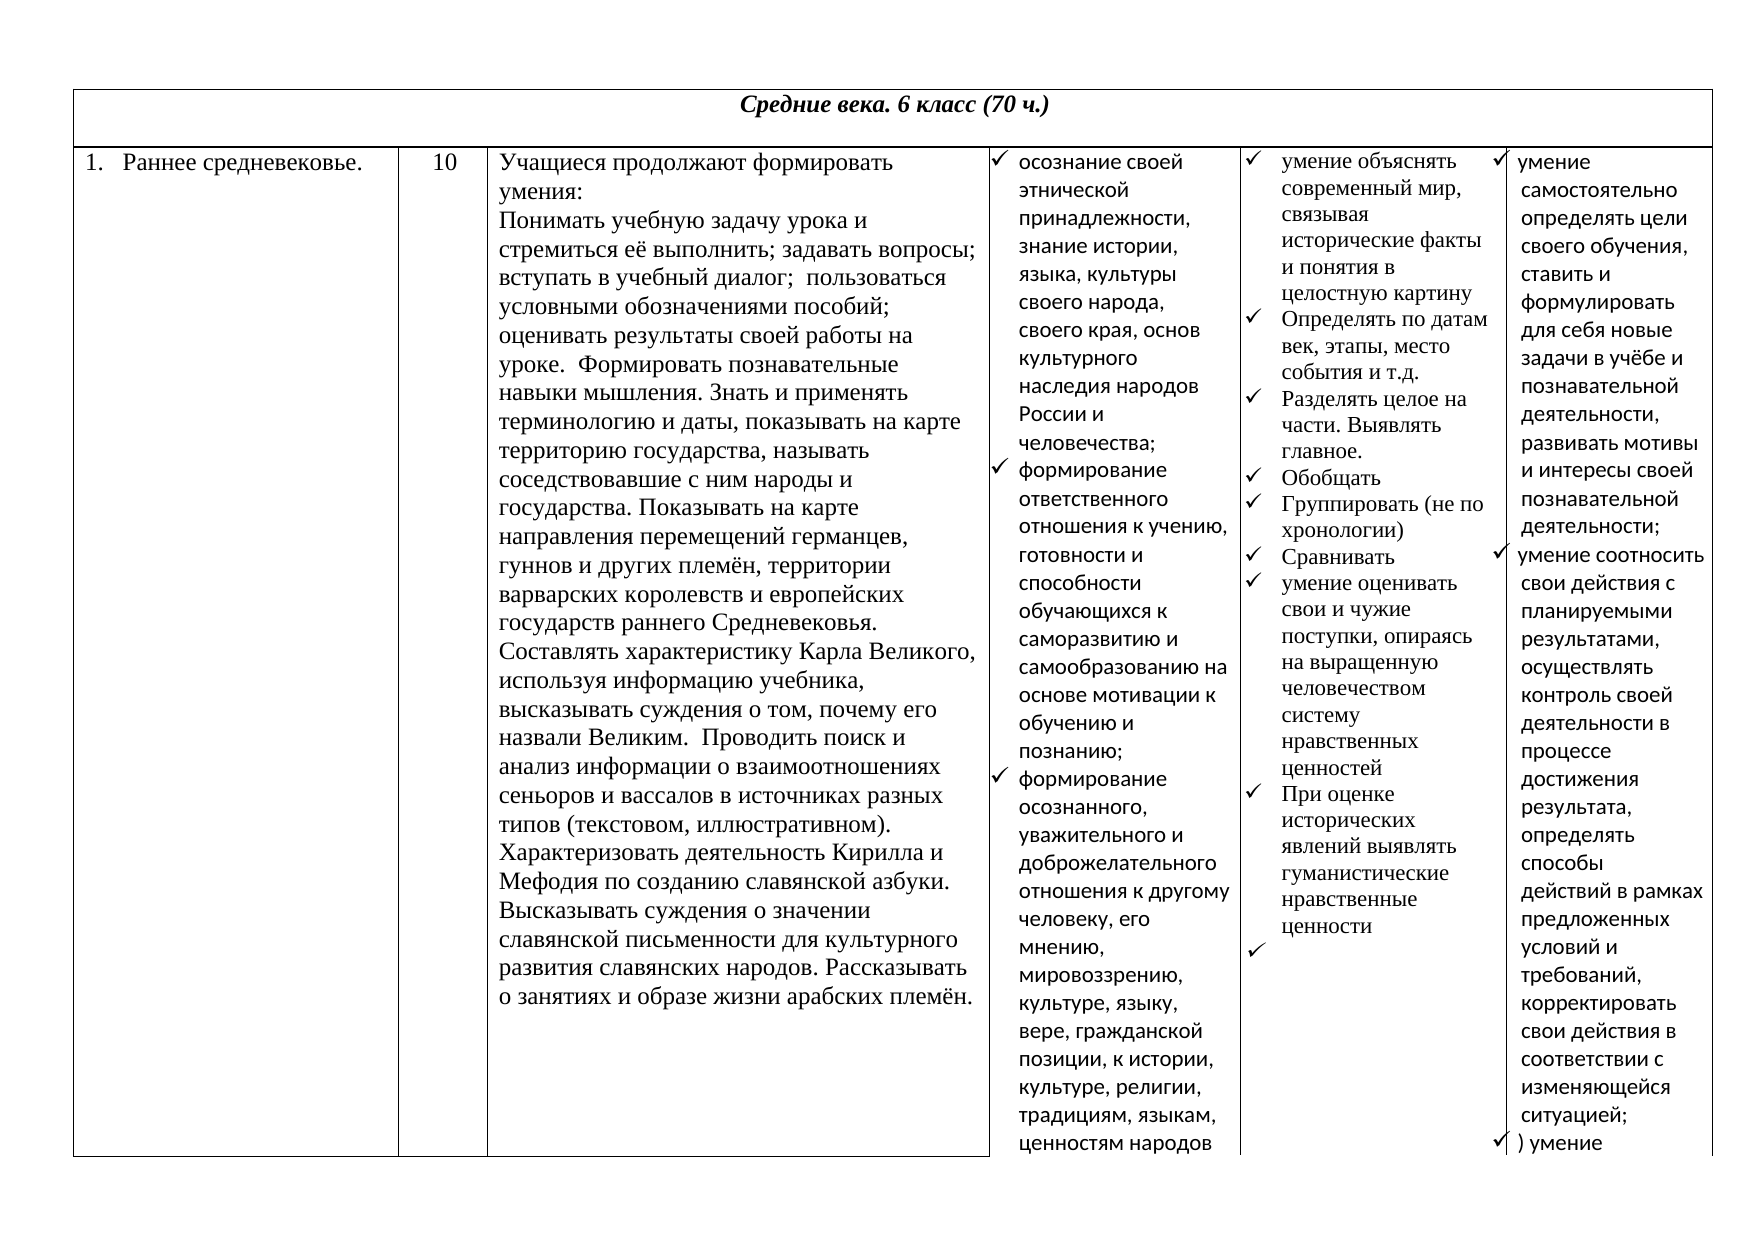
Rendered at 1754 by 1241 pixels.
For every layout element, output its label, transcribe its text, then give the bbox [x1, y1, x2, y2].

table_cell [990, 148, 1240, 1156]
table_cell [1506, 148, 1712, 1156]
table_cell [1240, 148, 1506, 1156]
table_cell Средние века. 6 класс (70 ч.) [74, 90, 1712, 146]
table_cell 10 [399, 148, 487, 1156]
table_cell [488, 148, 989, 1156]
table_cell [74, 148, 398, 1156]
